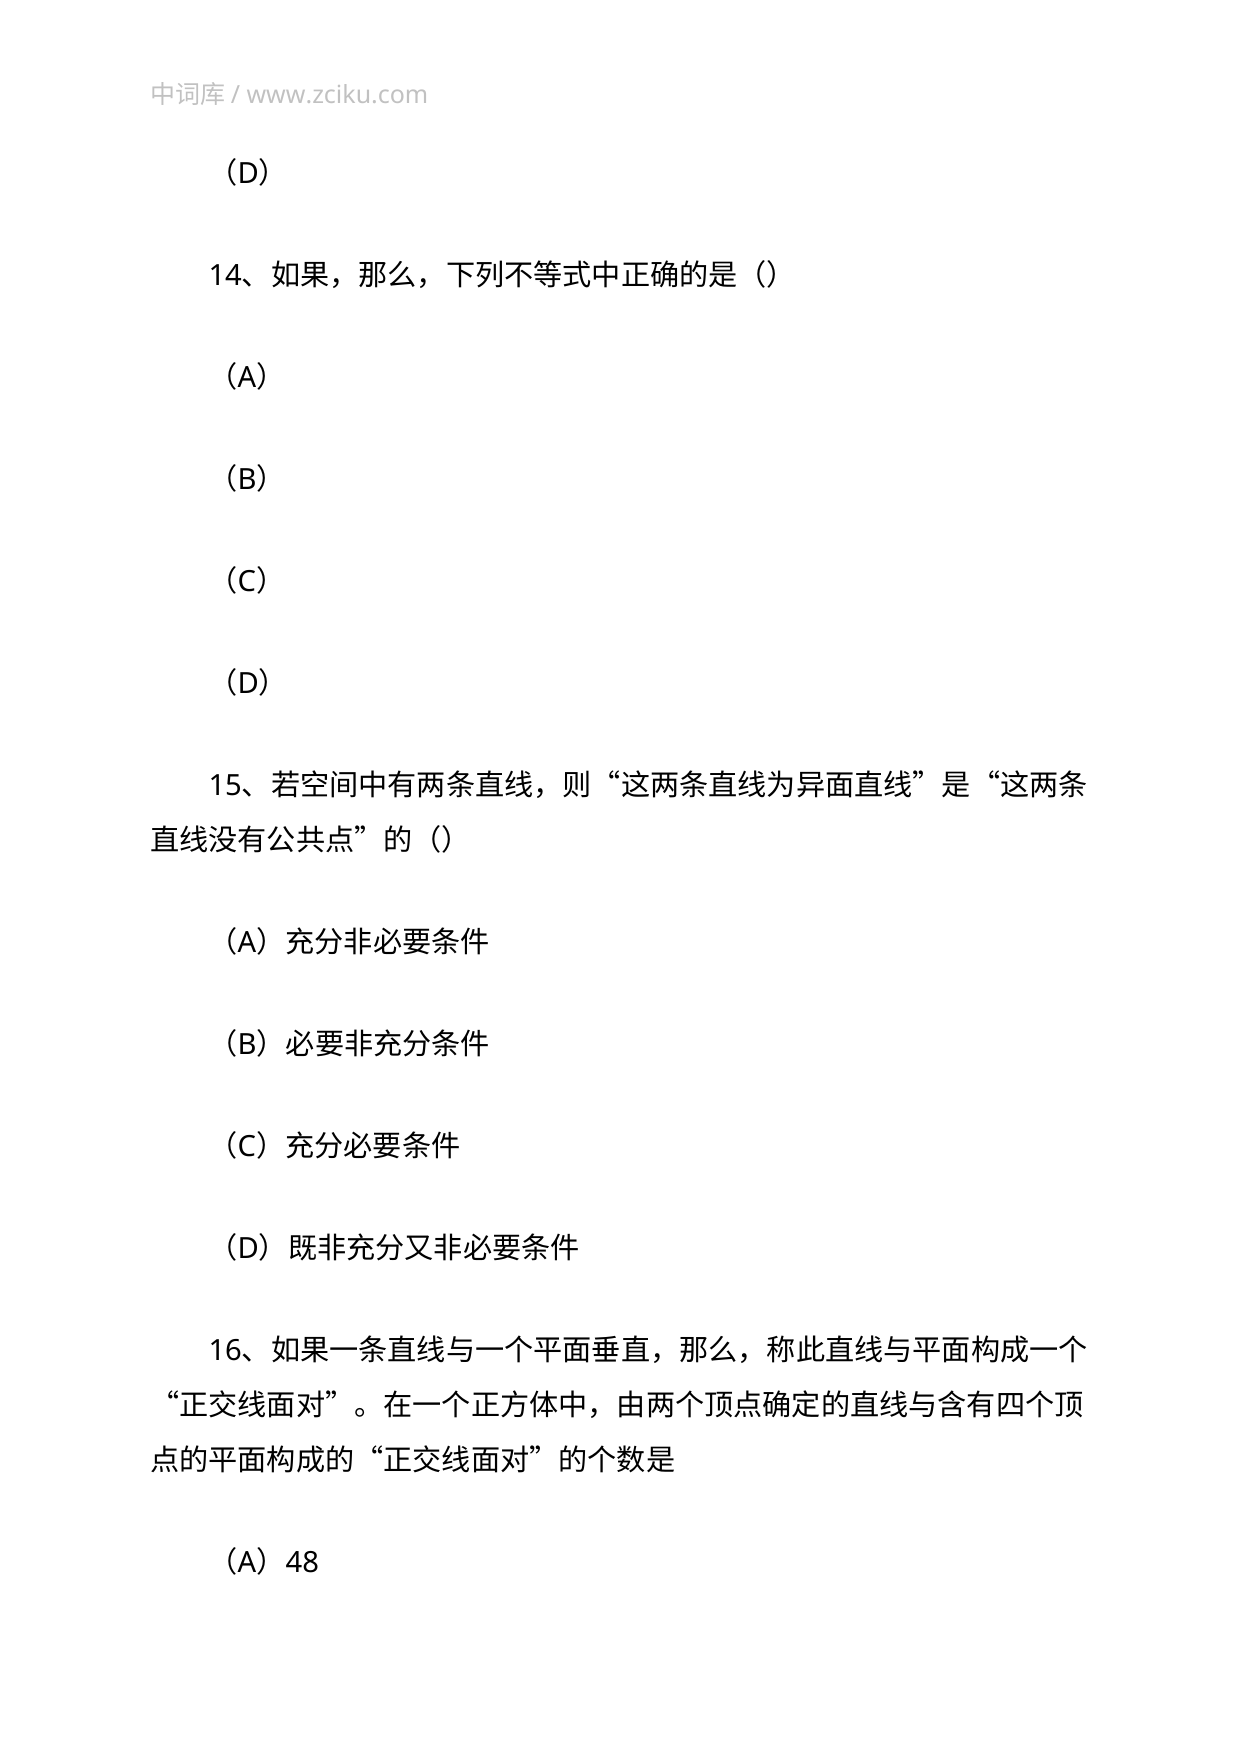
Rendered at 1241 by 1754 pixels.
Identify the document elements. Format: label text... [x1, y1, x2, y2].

text （D） [150, 150, 1090, 192]
text 14、如果，那么，下列不等式中正确的是（） [150, 252, 1090, 294]
text （A）48 [150, 1538, 1090, 1581]
text （D） [150, 660, 1090, 702]
text （D）既非充分又非必要条件 [150, 1224, 1090, 1267]
text （C）充分必要条件 [150, 1123, 1090, 1165]
text （A） [150, 354, 1090, 396]
text 15、若空间中有两条直线，则“这两条直线为异面直线”是“这两条直线没有公共点”的（） [150, 762, 1090, 859]
text （C） [150, 558, 1090, 600]
text （A）充分非必要条件 [150, 919, 1090, 961]
text （B） [150, 456, 1090, 498]
text 16、如果一条直线与一个平面垂直，那么，称此直线与平面构成一个“正交线面对”。在一个正方体中，由两个顶点确定的直线与含有四个顶点的平面构成的“正交线面对”的个数是 [150, 1327, 1090, 1479]
text （B）必要非充分条件 [150, 1021, 1090, 1063]
